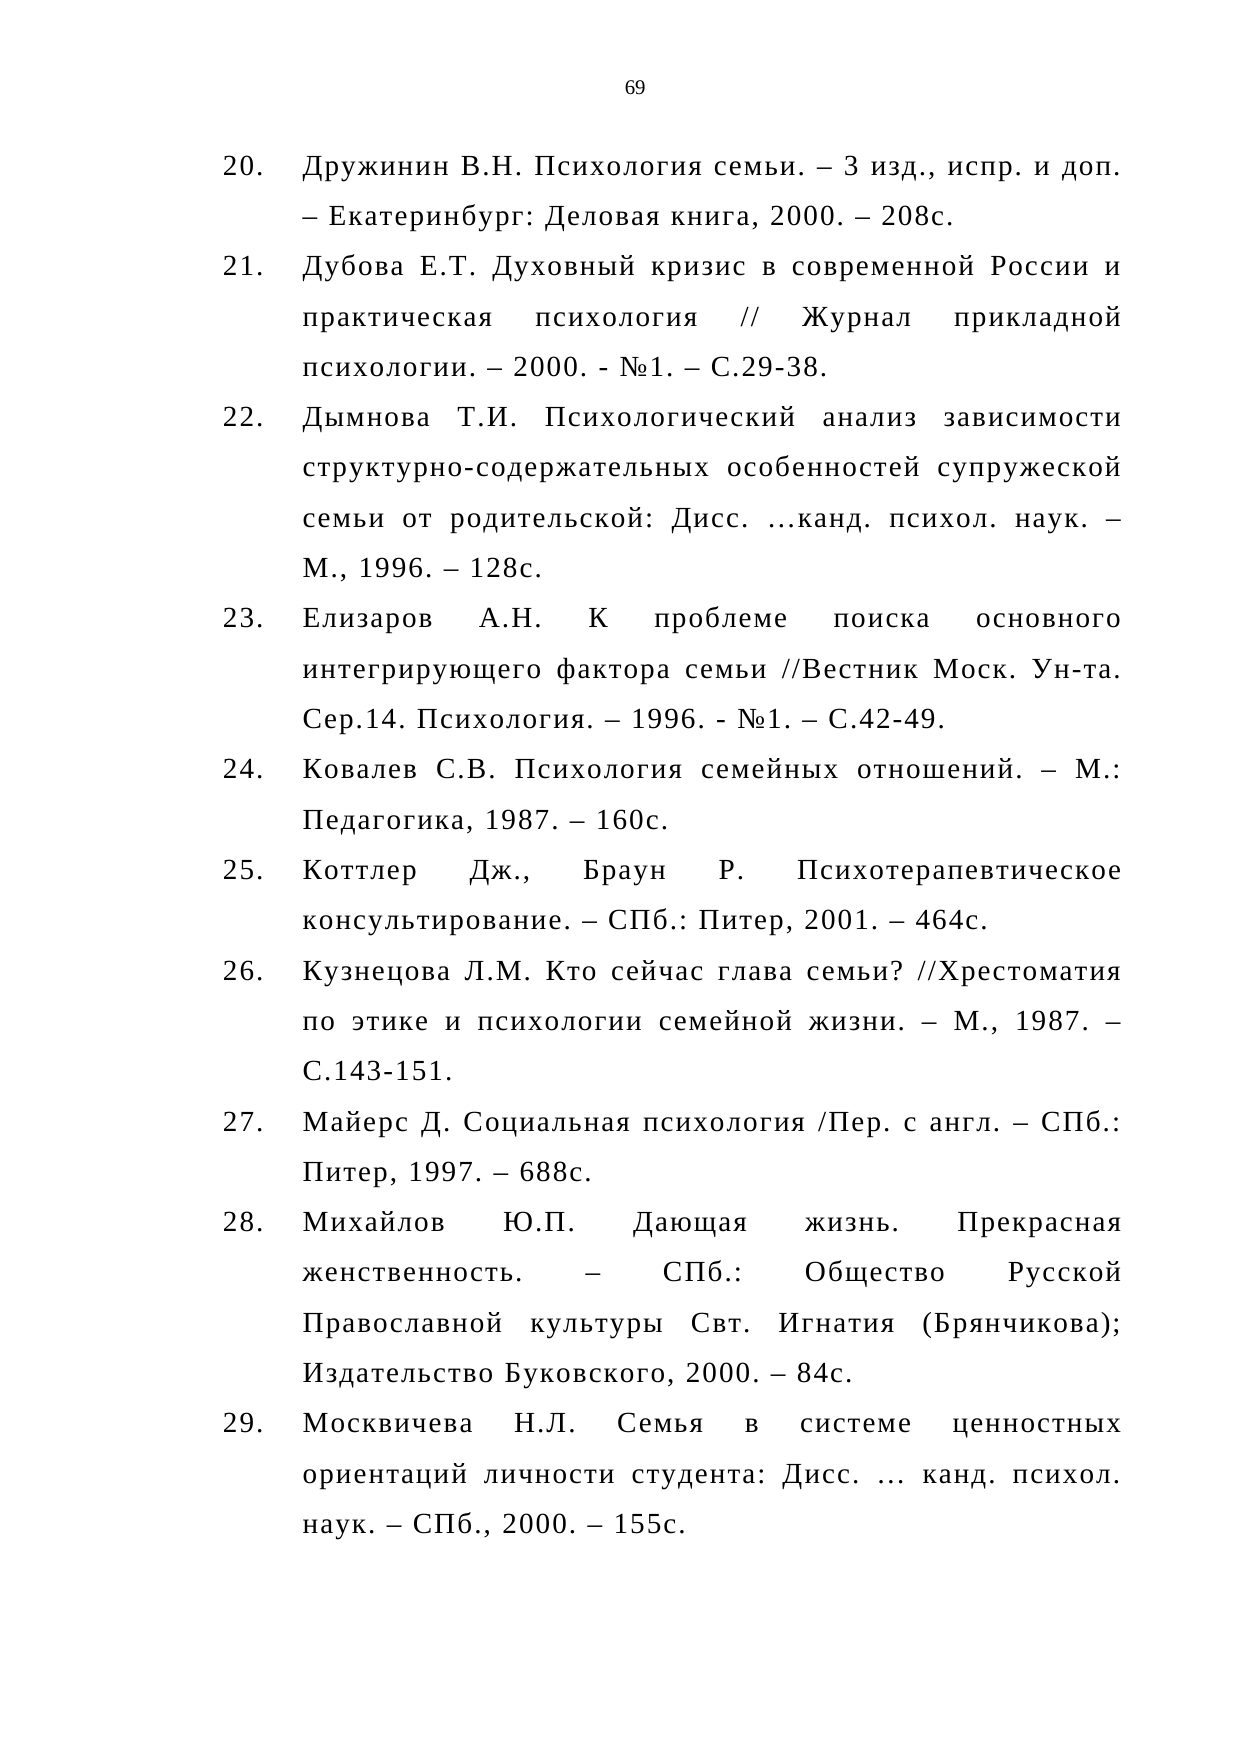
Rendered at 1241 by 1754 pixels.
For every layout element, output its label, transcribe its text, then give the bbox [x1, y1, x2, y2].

title Елизаров А.Н. К проблеме поиска основного интегрирующего фактора семьи //Вестник Моск. Ун-та. Сер.14. Психология. – 1996. - №1. – С.42-49. [223, 601, 1122, 735]
title Майерс Д. Социальная психология /Пер. с англ. – СПб.: Питер, 1997. – 688с. [223, 1104, 1122, 1187]
title Дружинин В.Н. Психология семьи. – 3 изд., испр. и доп. – Екатеринбург: Деловая книга, 2000. – 208с. [223, 148, 1122, 232]
title Коттлер Дж., Браун Р. Психотерапевтическое консультирование. – СПб.: Питер, 2001. – 464с. [223, 852, 1122, 936]
title Дубова Е.Т. Духовный кризис в современной России и практическая психология // Журнал прикладной психологии. – 2000. - №1. – С.29-38. [223, 248, 1122, 382]
title Кузнецова Л.М. Кто сейчас глава семьи? //Хрестоматия по этике и психологии семейной жизни. – М., 1987. – С.143-151. [223, 953, 1122, 1087]
title Ковалев С.В. Психология семейных отношений. – М.: Педагогика, 1987. – 160с. [223, 751, 1122, 835]
title Москвичева Н.Л. Семья в системе ценностных ориентаций личности студента: Дисс. … канд. психол. наук. – СПб., 2000. – 155с. [223, 1406, 1122, 1540]
title Михайлов Ю.П. Дающая жизнь. Прекрасная женственность. – СПб.: Общество Русской Православной культуры Свт. Игнатия (Брянчикова); Издательство Буковского, 2000. – 84с. [223, 1204, 1122, 1389]
title Дымнова Т.И. Психологический анализ зависимости структурно-содержательных особенностей супружеской семьи от родительской: Дисс. …канд. психол. наук. – М., 1996. – 128с. [223, 399, 1122, 584]
